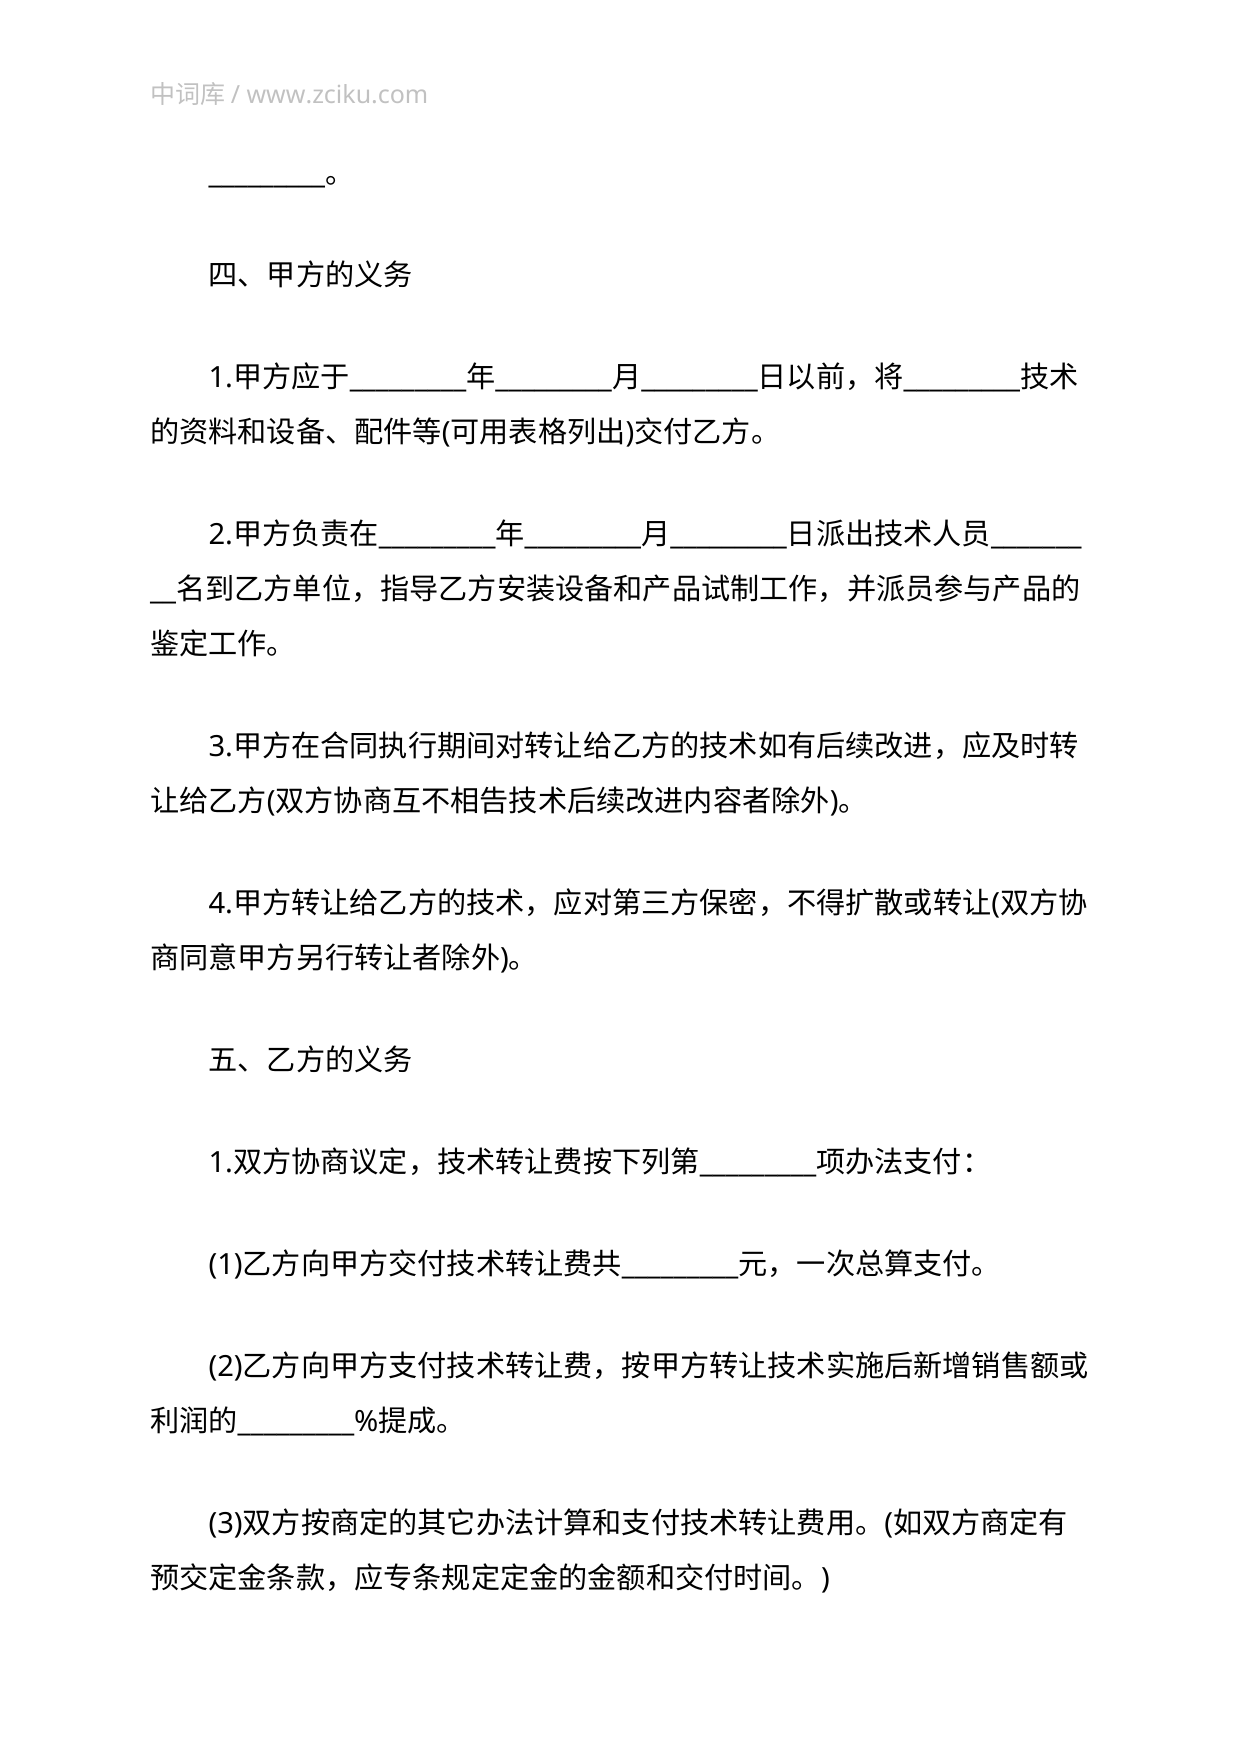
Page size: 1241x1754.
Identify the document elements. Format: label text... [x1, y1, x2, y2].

text 3.甲方在合同执行期间对转让给乙方的技术如有后续改进，应及时转让给乙方(双方协商互不相告技术后续改进内容者除外)。 [150, 722, 1090, 820]
text 五、乙方的义务 [150, 1036, 1090, 1079]
text 1.甲方应于_________年_________月_________日以前，将_________技术的资料和设备、配件等(可用表格列出)交付乙方。 [150, 354, 1090, 451]
text (1)乙方向甲方交付技术转让费共_________元，一次总算支付。 [150, 1240, 1090, 1283]
text (3)双方按商定的其它办法计算和支付技术转让费用。(如双方商定有预交定金条款，应专条规定定金的金额和交付时间。) [150, 1499, 1090, 1597]
text 四、甲方的义务 [150, 252, 1090, 294]
text 1.双方协商议定，技术转让费按下列第_________项办法支付： [150, 1138, 1090, 1181]
text (2)乙方向甲方支付技术转让费，按甲方转让技术实施后新增销售额或利润的_________%提成。 [150, 1342, 1090, 1439]
text _________。 [150, 150, 1090, 192]
text 4.甲方转让给乙方的技术，应对第三方保密，不得扩散或转让(双方协商同意甲方另行转让者除外)。 [150, 879, 1090, 977]
text 2.甲方负责在_________年_________月_________日派出技术人员_________名到乙方单位，指导乙方安装设备和产品试制工作，并派员参与产品的鉴定工作。 [150, 511, 1090, 663]
